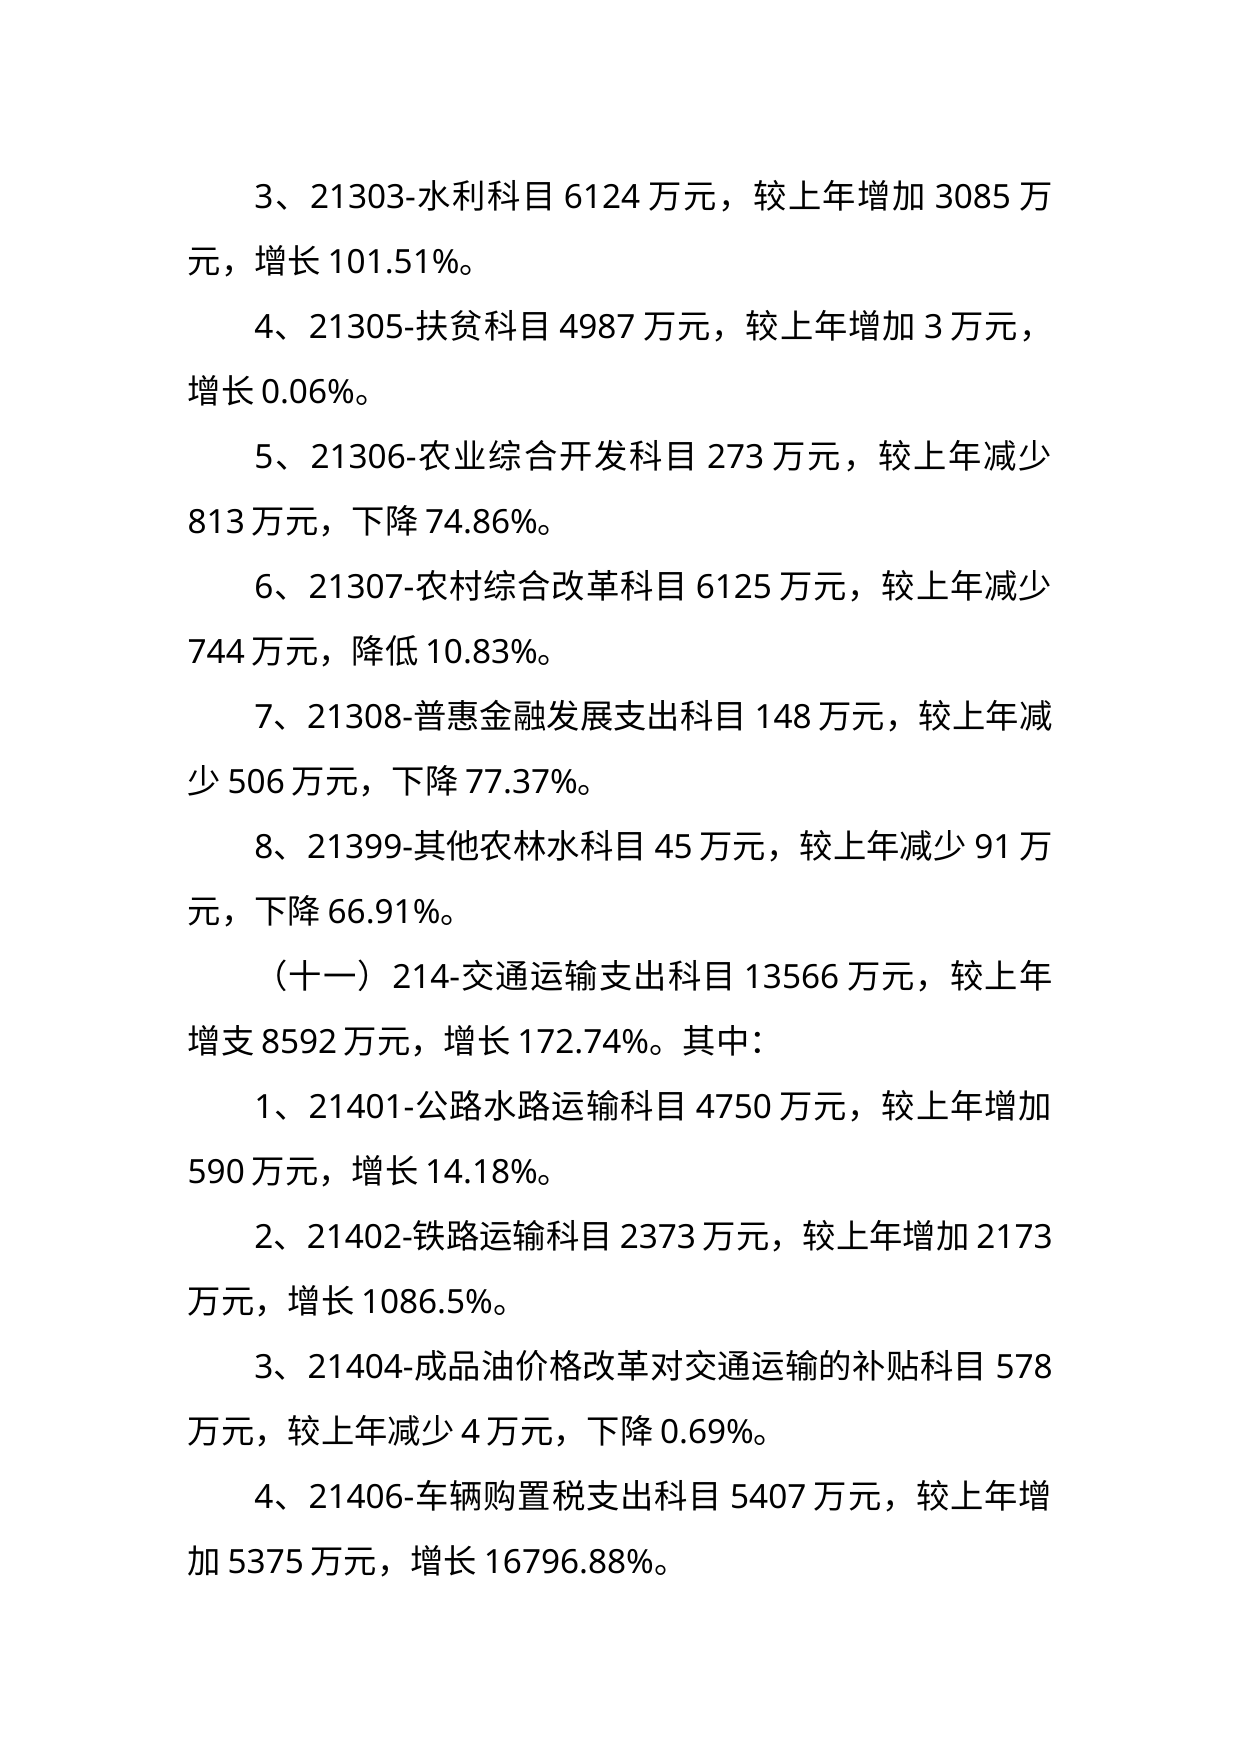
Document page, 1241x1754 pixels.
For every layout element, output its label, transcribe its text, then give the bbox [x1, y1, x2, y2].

text 1、21401-公路水路运输科目4750万元，较上年增加590万元，增长14.18%。 [187, 1072, 1053, 1202]
text 7、21308-普惠金融发展支出科目148万元，较上年减少506万元，下降77.37%。 [187, 682, 1053, 812]
text 4、21406-车辆购置税支出科目5407万元，较上年增加5375万元，增长16796.88%。 [187, 1462, 1053, 1592]
text 6、21307-农村综合改革科目6125万元，较上年减少744万元，降低10.83%。 [187, 552, 1053, 682]
text 3、21303-水利科目6124万元，较上年增加3085万元，增长101.51%。 [187, 162, 1053, 292]
text 4、21305-扶贫科目4987万元，较上年增加3万元，增长0.06%。 [187, 292, 1053, 422]
text 3、21404-成品油价格改革对交通运输的补贴科目578万元，较上年减少4万元，下降0.69%。 [187, 1332, 1053, 1462]
text （十一）214-交通运输支出科目13566万元，较上年增支8592万元，增长172.74%。其中： [187, 942, 1053, 1072]
text 5、21306-农业综合开发科目273万元，较上年减少813万元，下降74.86%。 [187, 422, 1053, 552]
text 2、21402-铁路运输科目2373万元，较上年增加2173万元，增长1086.5%。 [187, 1202, 1053, 1332]
text 8、21399-其他农林水科目45万元，较上年减少91万元，下降66.91%。 [187, 812, 1053, 942]
